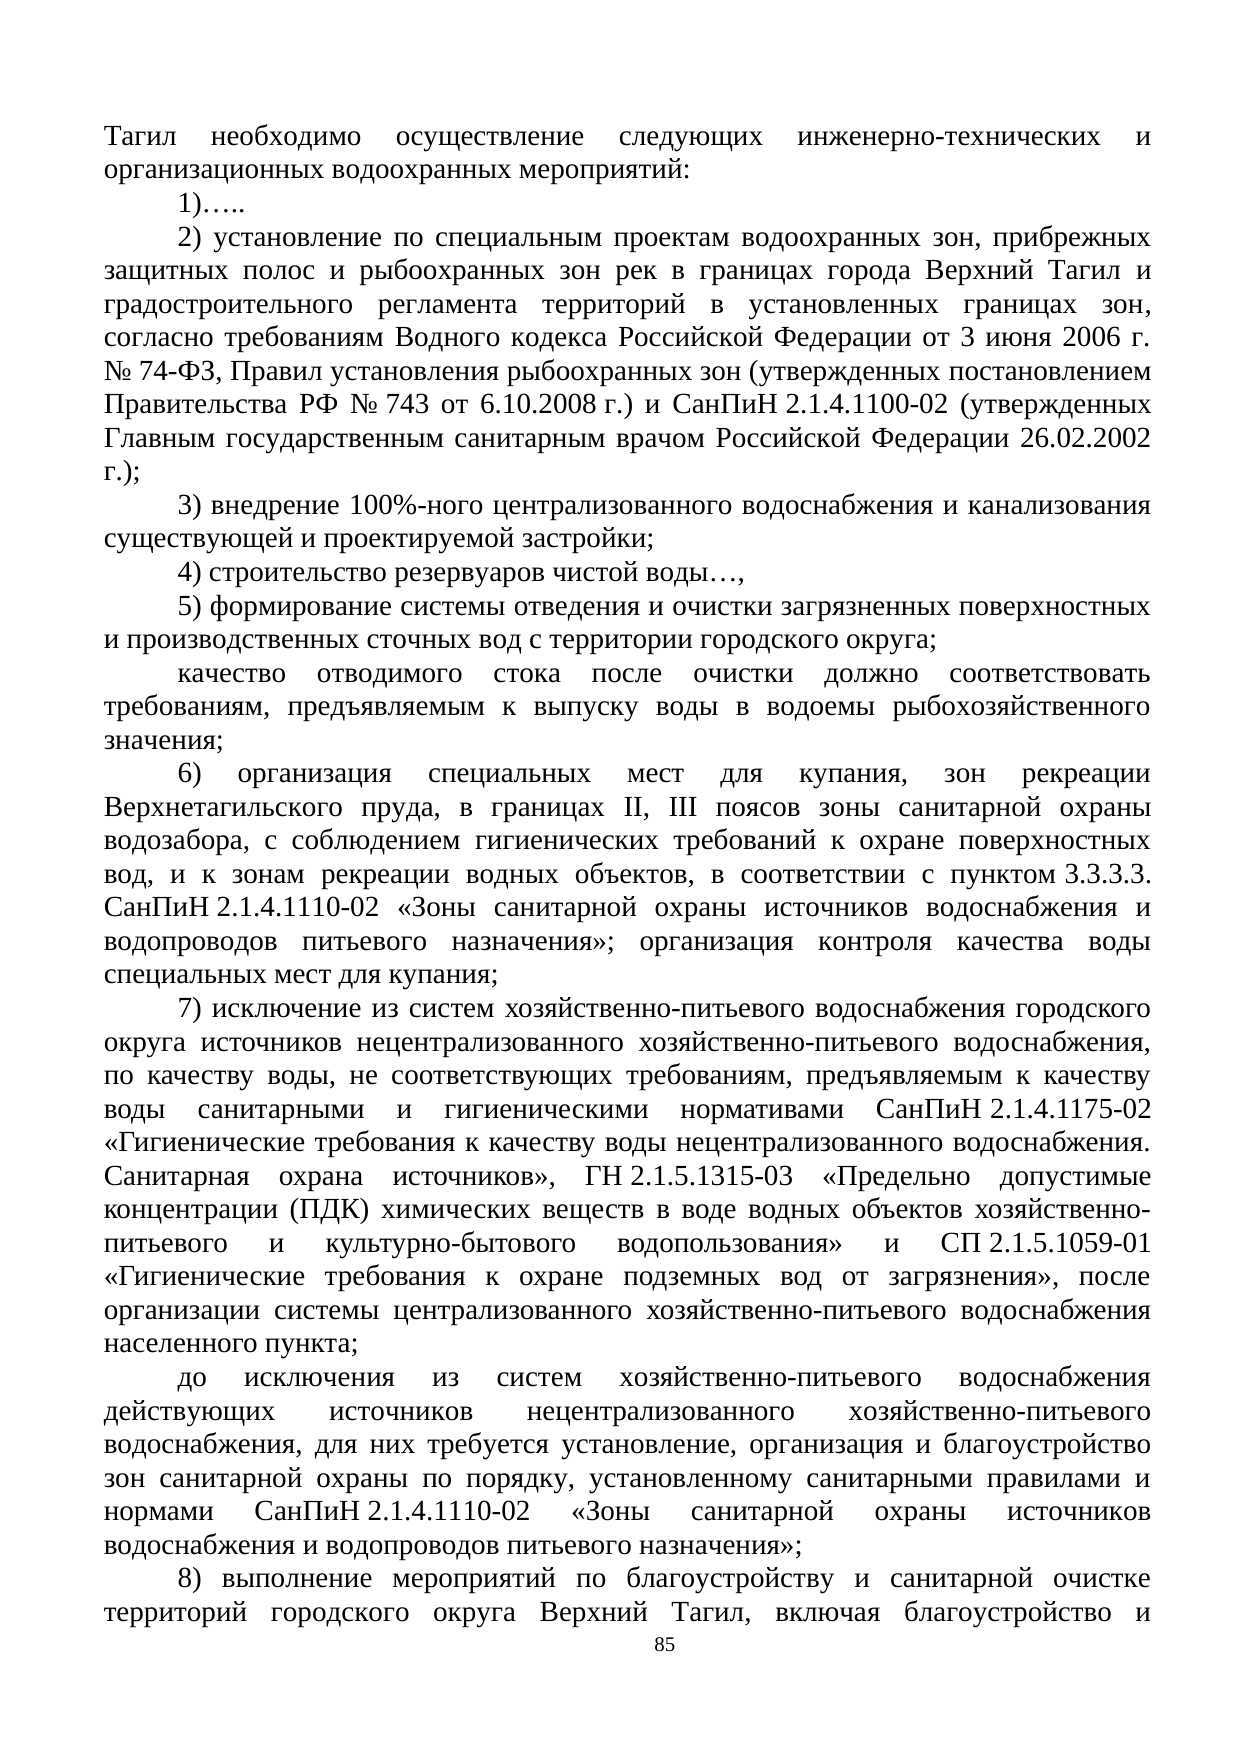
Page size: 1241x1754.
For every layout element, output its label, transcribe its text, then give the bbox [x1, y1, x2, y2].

text 5) формирование системы отведения и очистки загрязненных поверхностных и производственных сточных вод с территории городского округа; [103, 588, 1152, 655]
text 4) строительство резервуаров чистой воды…, [103, 554, 1152, 588]
text 2) установление по специальным проектам водоохранных зон, прибрежных защитных полос и рыбоохранных зон рек в границах города Верхний Тагил и градостроительного регламента территорий в установленных границах зон, согласно требованиям Водного кодекса Российской Федерации от 3 июня 2006 г. № 74-ФЗ, Правил установления рыбоохранных зон (утвержденных постановлением Правительства РФ № 743 от 6.10.2008 г.) и СанПиН 2.1.4.1100-02 (утвержденных Главным государственным санитарным врачом Российской Федерации 26.02.2002 г.); [103, 219, 1152, 487]
text 6) организация специальных мест для купания, зон рекреации Верхнетагильского пруда, в границах II, III поясов зоны санитарной охраны водозабора, с соблюдением гигиенических требований к охране поверхностных вод, и к зонам рекреации водных объектов, в соответствии с пунктом 3.3.3.3. СанПиН 2.1.4.1110-02 «Зоны санитарной охраны источников водоснабжения и водопроводов питьевого назначения»; организация контроля качества воды специальных мест для купания; [103, 755, 1152, 990]
text 7) исключение из систем хозяйственно-питьевого водоснабжения городского округа источников нецентрализованного хозяйственно-питьевого водоснабжения, по качеству воды, не соответствующих требованиям, предъявляемым к качеству воды санитарными и гигиеническими нормативами СанПиН 2.1.4.1175-02 «Гигиенические требования к качеству воды нецентрализованного водоснабжения. Санитарная охрана источников», ГН 2.1.5.1315-03 «Предельно допустимые концентрации (ПДК) химических веществ в воде водных объектов хозяйственно-питьевого и культурно-бытового водопользования» и СП 2.1.5.1059-01 «Гигиенические требования к охране подземных вод от загрязнения», после организации системы централизованного хозяйственно-питьевого водоснабжения населенного пункта; [103, 990, 1152, 1359]
text качество отводимого стока после очистки должно соответствовать требованиям, предъявляемым к выпуску воды в водоемы рыбохозяйственного значения; [103, 655, 1152, 755]
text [103, 118, 1152, 185]
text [103, 1560, 1152, 1627]
text 1)….. [103, 185, 1152, 219]
text до исключения из систем хозяйственно-питьевого водоснабжения действующих источников нецентрализованного хозяйственно-питьевого водоснабжения, для них требуется установление, организация и благоустройство зон санитарной охраны по порядку, установленному санитарными правилами и нормами СанПиН 2.1.4.1110-02 «Зоны санитарной охраны источников водоснабжения и водопроводов питьевого назначения»; [103, 1359, 1152, 1560]
text 3) внедрение 100%-ного централизованного водоснабжения и канализования существующей и проектируемой застройки; [103, 487, 1152, 554]
